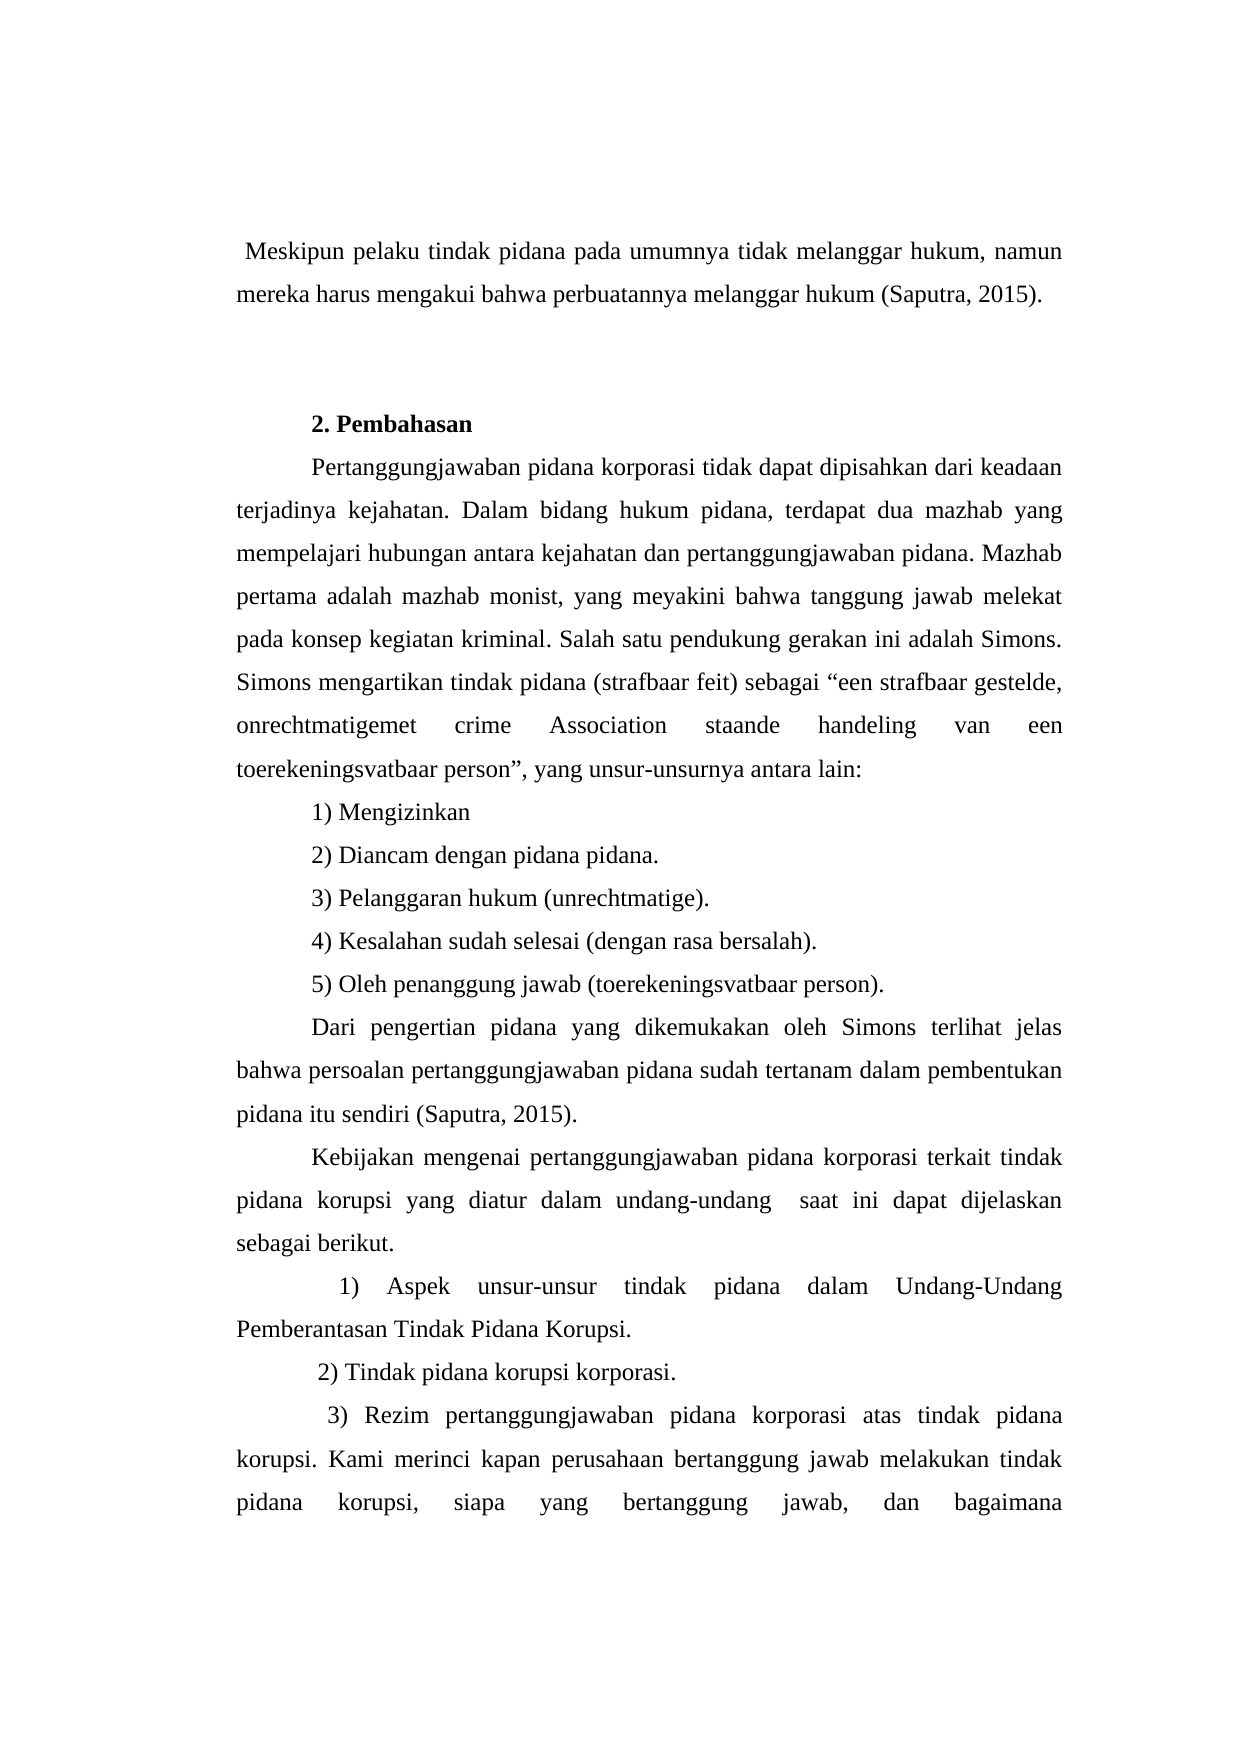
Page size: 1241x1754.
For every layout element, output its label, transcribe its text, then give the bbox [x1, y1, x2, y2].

text 3) Pelanggaran hukum (unrechtmatige). [236, 883, 1063, 912]
text 2. Pembahasan [236, 409, 1063, 437]
text 1) Aspek unsur-unsur tindak pidana dalam Undang-Undang Pemberantasan Tindak Pidana Korupsi. [236, 1271, 1063, 1343]
text Kebijakan mengenai pertanggungjawaban pidana korporasi terkait tindak pidana korupsi yang diatur dalam undang-undang saat ini dapat dijelaskan sebagai berikut. [236, 1142, 1063, 1257]
text 2) Diancam dengan pidana pidana. [311, 840, 1063, 869]
text 1) Mengizinkan [236, 797, 1063, 826]
text Pertanggungjawaban pidana korporasi tidak dapat dipisahkan dari keadaan terjadinya kejahatan. Dalam bidang hukum pidana, terdapat dua mazhab yang mempelajari hubungan antara kejahatan dan pertanggungjawaban pidana. Mazhab pertama adalah mazhab monist, yang meyakini bahwa tanggung jawab melekat pada konsep kegiatan kriminal. Salah satu pendukung gerakan ini adalah Simons. Simons mengartikan tindak pidana (strafbaar feit) sebagai “een strafbaar gestelde, onrechtmatigemet crime Association staande handeling van een toerekeningsvatbaar person”, yang unsur-unsurnya antara lain: [236, 452, 1063, 782]
text Dari pengertian pidana yang dikemukakan oleh Simons terlihat jelas bahwa persoalan pertanggungjawaban pidana sudah tertanam dalam pembentukan pidana itu sendiri (Saputra, 2015). [236, 1012, 1063, 1127]
text Meskipun pelaku tindak pidana pada umumnya tidak melanggar hukum, namun mereka harus mengakui bahwa perbuatannya melanggar hukum (Saputra, 2015). [236, 236, 1063, 308]
text 2) Tindak pidana korupsi korporasi. [236, 1357, 1063, 1386]
text 5) Oleh penanggung jawab (toerekeningsvatbaar person). [236, 969, 1063, 998]
text 4) Kesalahan sudah selesai (dengan rasa bersalah). [236, 926, 1063, 955]
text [236, 1401, 1063, 1516]
